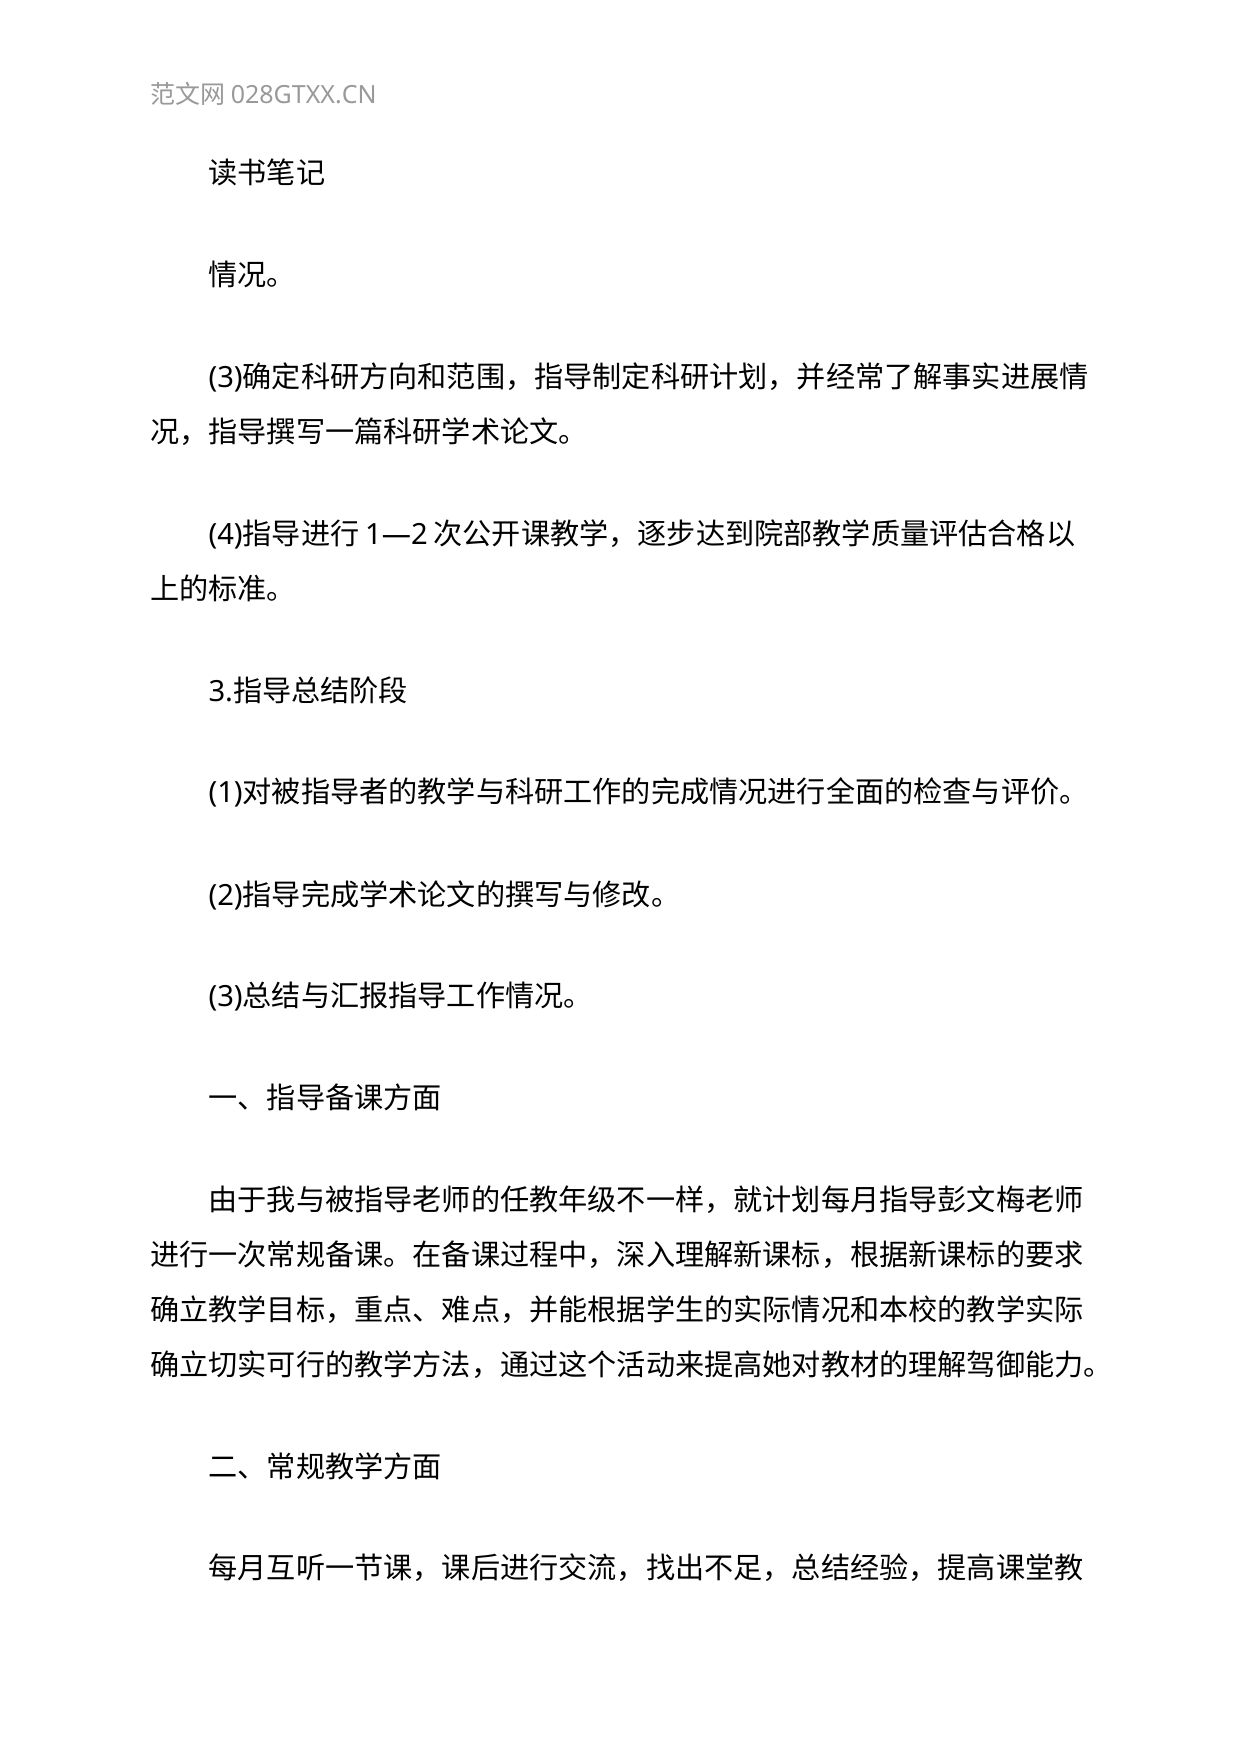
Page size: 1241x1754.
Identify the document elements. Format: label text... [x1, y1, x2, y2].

text 情况。 [150, 252, 1090, 294]
text (3)确定科研方向和范围，指导制定科研计划，并经常了解事实进展情况，指导撰写一篇科研学术论文。 [150, 353, 1090, 451]
text 二、常规教学方面 [150, 1443, 1090, 1486]
text (3)总结与汇报指导工作情况。 [150, 973, 1090, 1015]
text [150, 1545, 1090, 1587]
text 由于我与被指导老师的任教年级不一样，就计划每月指导彭文梅老师进行一次常规备课。在备课过程中，深入理解新课标，根据新课标的要求确立教学目标，重点、难点，并能根据学生的实际情况和本校的教学实际确立切实可行的教学方法，通过这个活动来提高她对教材的理解驾御能力。 [150, 1177, 1090, 1384]
text (2)指导完成学术论文的撰写与修改。 [150, 871, 1090, 913]
text (1)对被指导者的教学与科研工作的完成情况进行全面的检查与评价。 [150, 769, 1090, 811]
text (4)指导进行1—2次公开课教学，逐步达到院部教学质量评估合格以上的标准。 [150, 510, 1090, 608]
text 3.指导总结阶段 [150, 667, 1090, 709]
text 读书笔记 [150, 150, 1090, 192]
text 一、指导备课方面 [150, 1075, 1090, 1117]
